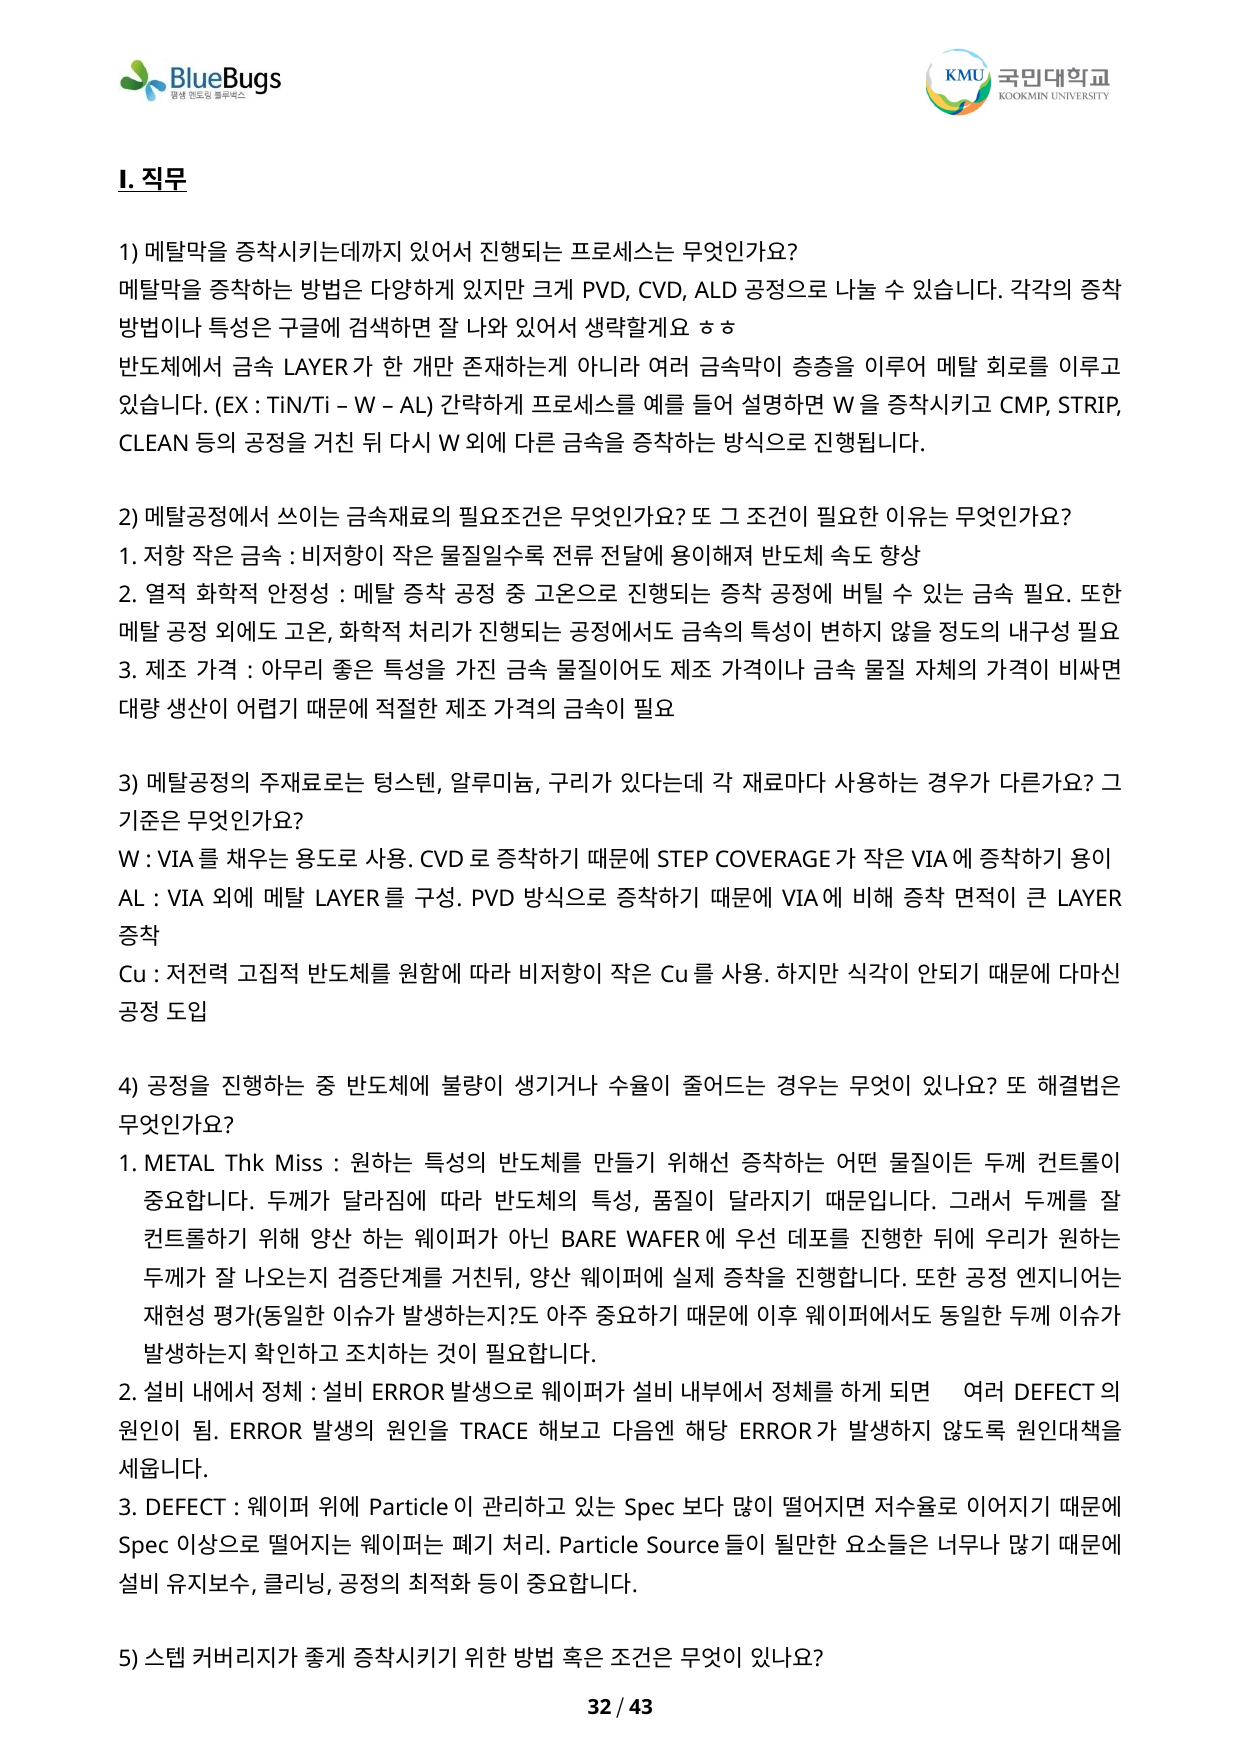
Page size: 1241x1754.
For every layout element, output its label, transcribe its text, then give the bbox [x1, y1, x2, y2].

text 반도체에서 금속 LAYER가 한 개만 존재하는게 아니라 여러 금속막이 층층을 이루어 메탈 회로를 이루고 있습니다. (EX : TiN/Ti – W – AL) 간략하게 프로세스를 예를 들어 설명하면 W을 증착시키고 CMP, STRIP, CLEAN 등의 공정을 거친 뒤 다시 W 외에 다른 금속을 증착하는 방식으로 진행됩니다. [118, 348, 1122, 458]
list METAL Thk Miss : 원하는 특성의 반도체를 만들기 위해선 증착하는 어떤 물질이든 두께 컨트롤이 중요합니다. 두께가 달라짐에 따라 반도체의 특성, 품질이 달라지기 때문입니다. 그래서 두께를 잘 컨트롤하기 위해 양산 하는 웨이퍼가 아닌 BARE WAFER에 우선 데포를 진행한 뒤에 우리가 원하는 두께가 잘 나오는지 검증단계를 거친뒤, 양산 웨이퍼에 실제 증착을 진행합니다. 또한 공정 엔지니어는 재현성 평가(동일한 이슈가 발생하는지?도 아주 중요하기 때문에 이후 웨이퍼에서도 동일한 두께 이슈가 발생하는지 확인하고 조치하는 것이 필요합니다. [118, 1145, 1122, 1369]
text 2. 설비 내에서 정체 : 설비 ERROR 발생으로 웨이퍼가 설비 내부에서 정체를 하게 되면 여러 DEFECT 의 원인이 됨. ERROR 발생의 원인을 TRACE 해보고 다음엔 해당 ERROR가 발생하지 않도록 원인대책을 세웁니다. [118, 1374, 1122, 1484]
text 1) 메탈막을 증착시키는데까지 있어서 진행되는 프로세스는 무엇인가요? [118, 234, 1122, 267]
text 메탈막을 증착하는 방법은 다양하게 있지만 크게 PVD, CVD, ALD 공정으로 나눌 수 있습니다. 각각의 증착 방법이나 특성은 구글에 검색하면 잘 나와 있어서 생략할게요 ㅎㅎ [118, 272, 1122, 343]
text 3. 제조 가격 : 아무리 좋은 특성을 가진 금속 물질이어도 제조 가격이나 금속 물질 자체의 가격이 비싸면 대량 생산이 어렵기 때문에 적절한 제조 가격의 금속이 필요 [118, 652, 1122, 724]
list 저항 작은 금속 : 비저항이 작은 물질일수록 전류 전달에 용이해져 반도체 속도 향상 [118, 537, 1122, 571]
text 3. DEFECT : 웨이퍼 위에 Particle이 관리하고 있는 Spec 보다 많이 떨어지면 저수율로 이어지기 때문에 Spec 이상으로 떨어지는 웨이퍼는 폐기 처리. Particle Source들이 될만한 요소들은 너무나 많기 때문에 설비 유지보수, 클리닝, 공정의 최적화 등이 중요합니다. [118, 1489, 1122, 1599]
text Cu : 저전력 고집적 반도체를 원함에 따라 비저항이 작은 Cu를 사용. 하지만 식각이 안되기 때문에 다마신 공정 도입 [118, 956, 1122, 1027]
text AL : VIA 외에 메탈 LAYER를 구성. PVD 방식으로 증착하기 때문에 VIA에 비해 증착 면적이 큰 LAYER 증착 [118, 879, 1122, 951]
text Ⅰ. 직무 [118, 159, 1122, 196]
text 4) 공정을 진행하는 중 반도체에 불량이 생기거나 수율이 줄어드는 경우는 무엇이 있나요? 또 해결법은 무엇인가요? [118, 1068, 1122, 1140]
text 2. 열적 화학적 안정성 : 메탈 증착 공정 중 고온으로 진행되는 증착 공정에 버틸 수 있는 금속 필요. 또한 메탈 공정 외에도 고온, 화학적 처리가 진행되는 공정에서도 금속의 특성이 변하지 않을 정도의 내구성 필요 [118, 576, 1122, 647]
text 5) 스텝 커버리지가 좋게 증착시키기 위한 방법 혹은 조건은 무엇이 있나요? [118, 1640, 1122, 1673]
text 3) 메탈공정의 주재료로는 텅스텐, 알루미늄, 구리가 있다는데 각 재료마다 사용하는 경우가 다른가요? 그 기준은 무엇인가요? [118, 765, 1122, 836]
text W : VIA를 채우는 용도로 사용. CVD로 증착하기 때문에 STEP COVERAGE가 작은 VIA에 증착하기 용이 [118, 841, 1122, 874]
picture [926, 48, 1113, 119]
picture [118, 59, 282, 103]
text 2) 메탈공정에서 쓰이는 금속재료의 필요조건은 무엇인가요? 또 그 조건이 필요한 이유는 무엇인가요? [118, 499, 1122, 532]
